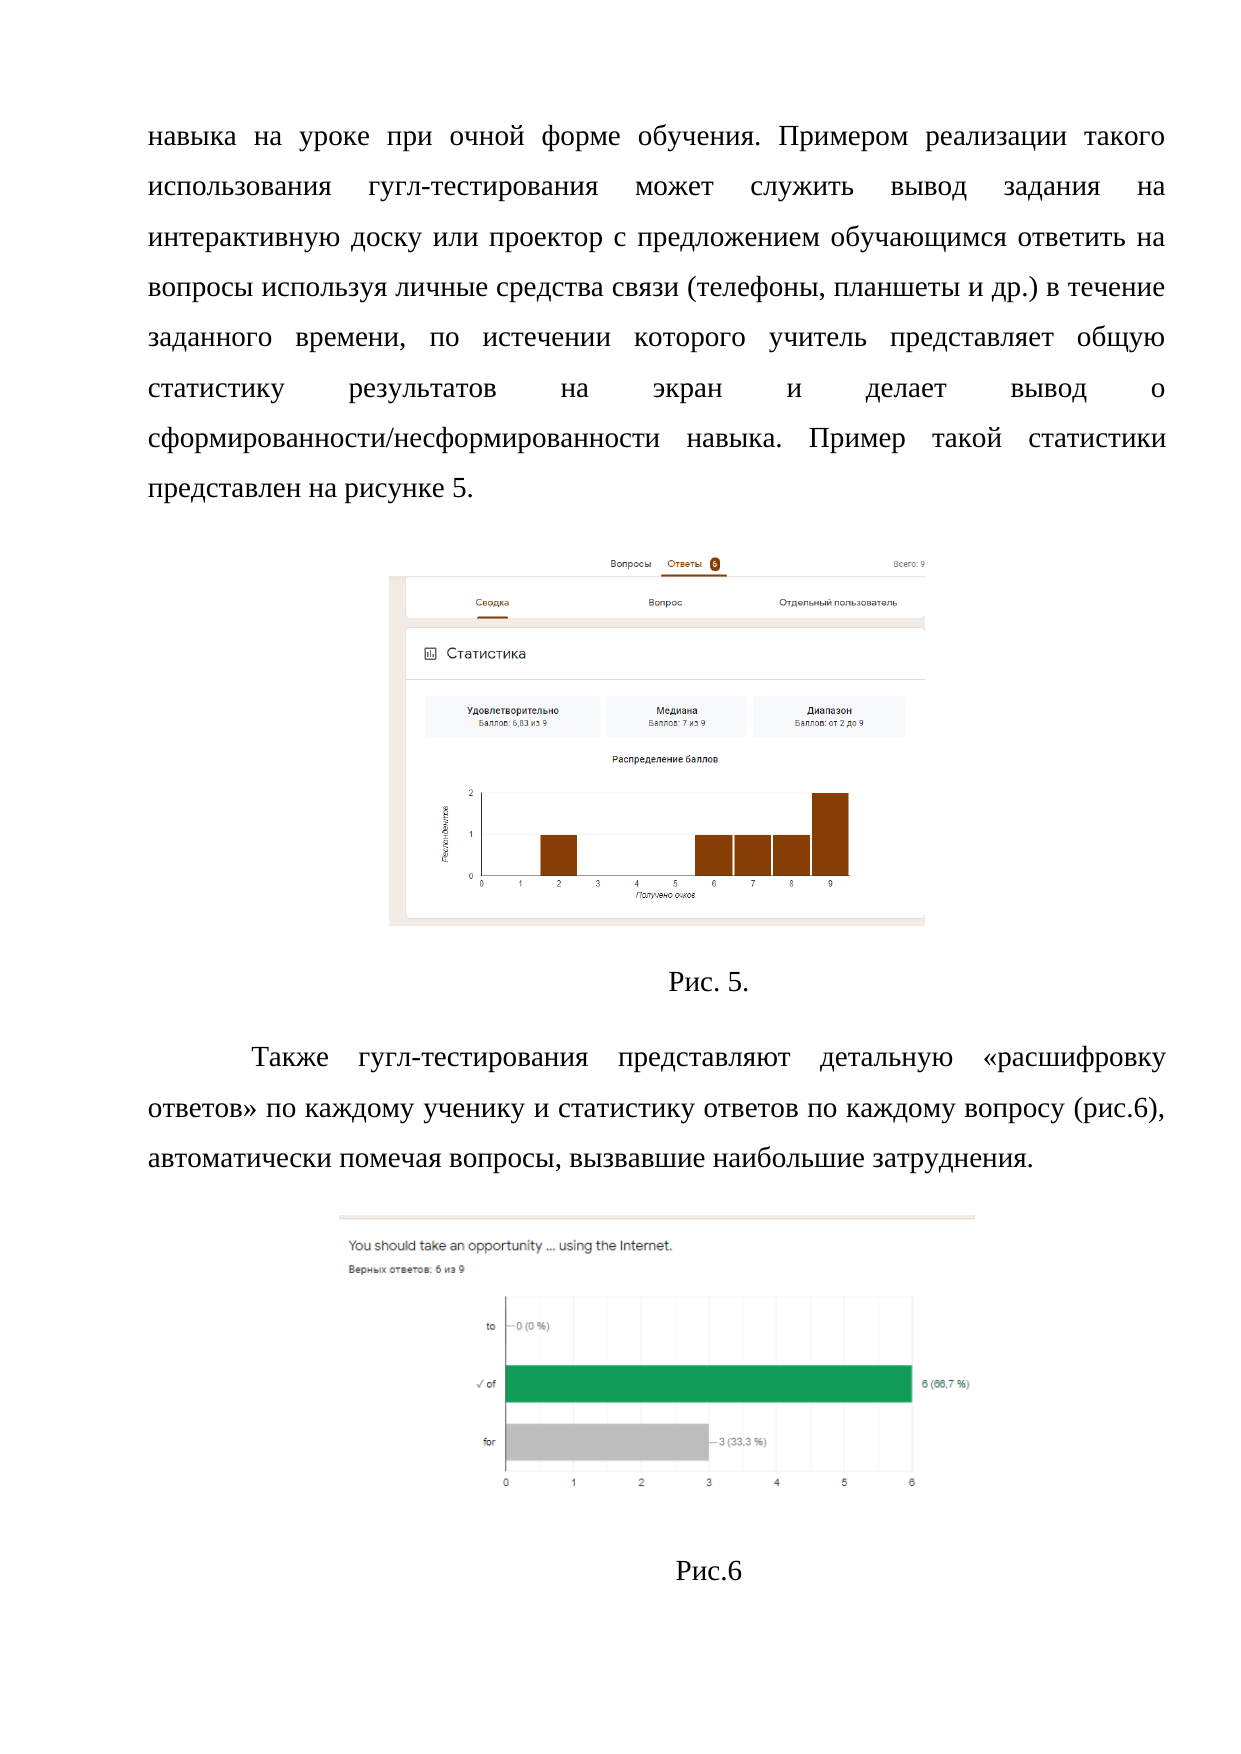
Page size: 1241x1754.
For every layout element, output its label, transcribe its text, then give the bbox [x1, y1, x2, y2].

text Рис.6 [148, 1553, 1167, 1586]
picture [389, 545, 925, 926]
text Также гугл-тестирования представляют детальную «расшифровку ответов» по каждому ученику и статистику ответов по каждому вопросу (рис.6), автоматически помечая вопросы, вызвавшие наибольшие затруднения. [148, 1039, 1167, 1174]
text Рис. 5. [148, 964, 1167, 998]
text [148, 118, 1167, 504]
picture [339, 1215, 975, 1514]
